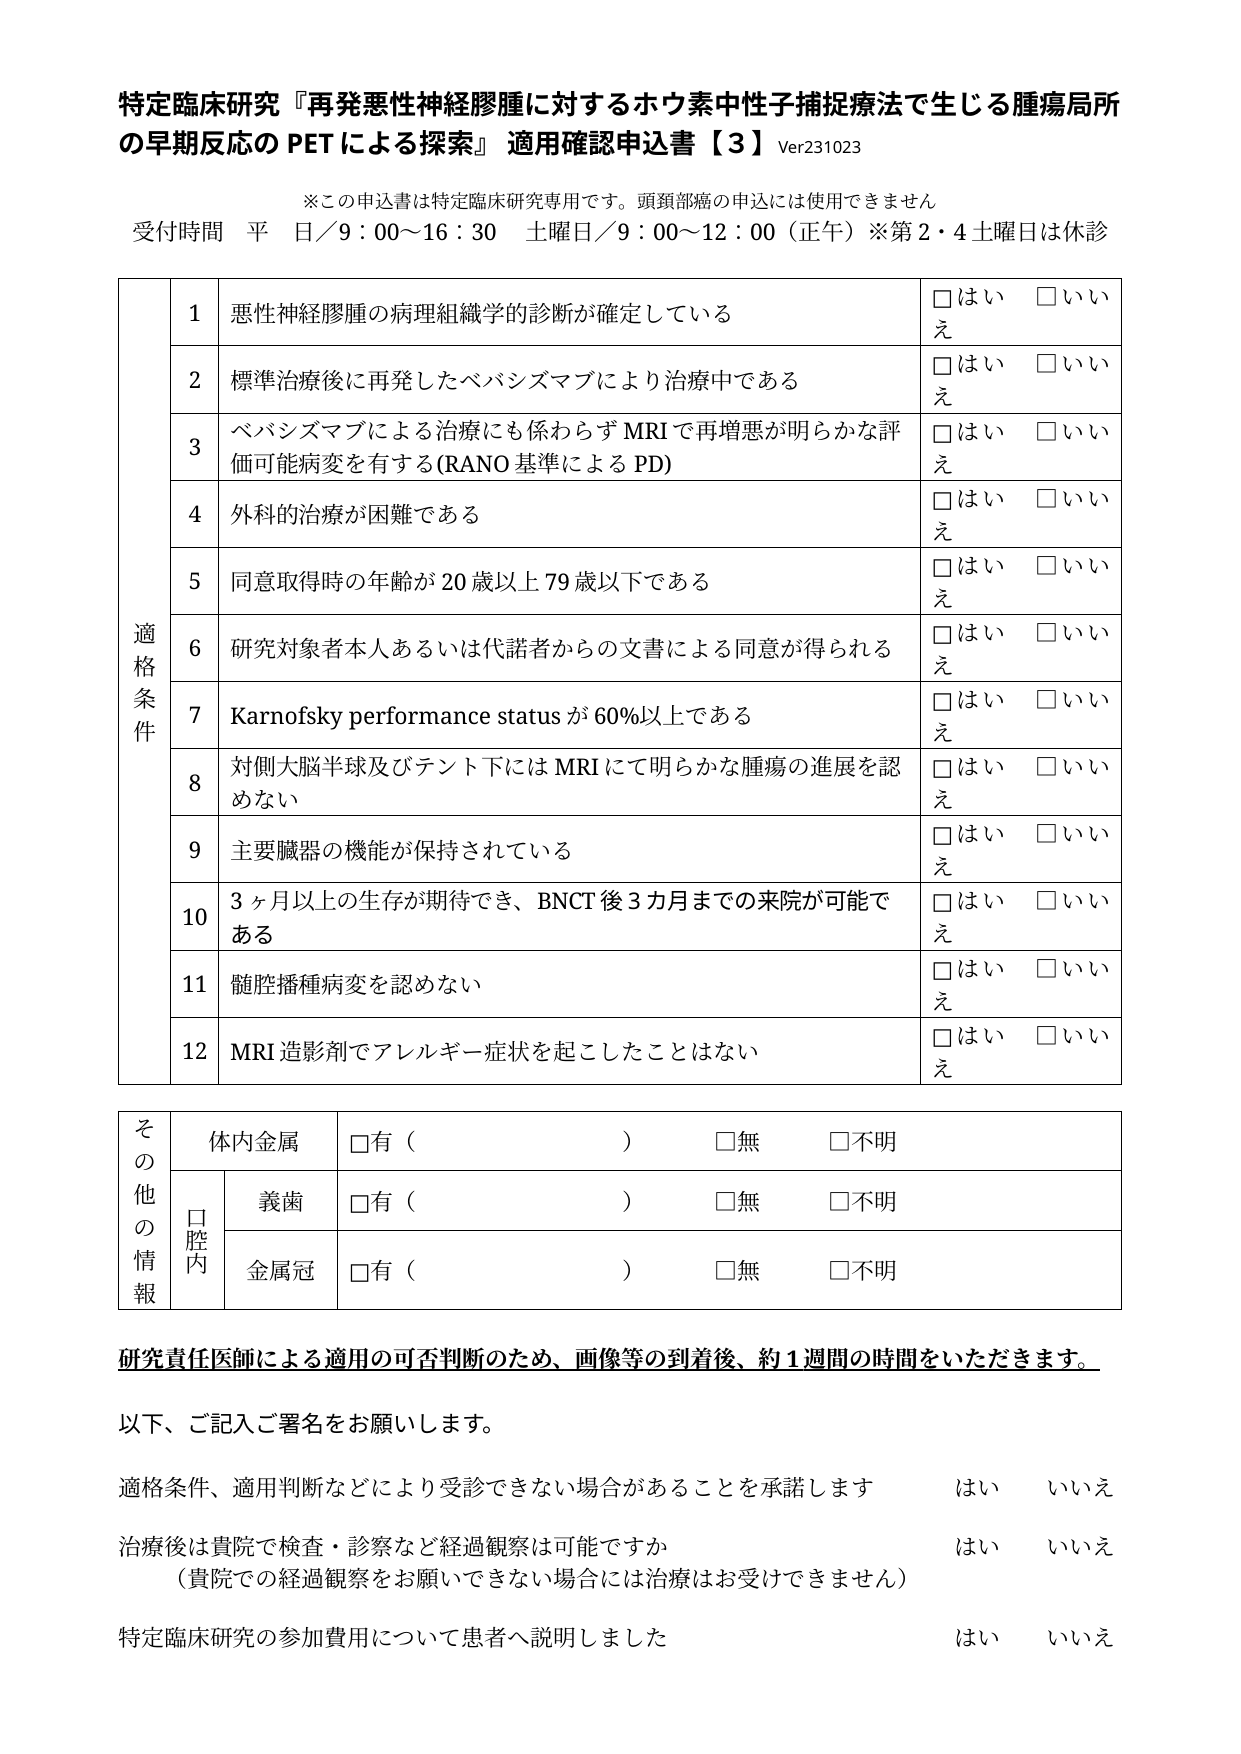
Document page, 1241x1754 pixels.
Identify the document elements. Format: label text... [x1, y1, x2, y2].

table_header 適格条件 [119, 279, 170, 1084]
text 特定臨床研究の参加費用について患者へ説明しました はい いいえ [118, 1620, 1122, 1653]
text 治療後は貴院で検査・診察など経過観察は可能ですか はい いいえ [118, 1529, 1122, 1562]
text 以下、ご記入ご署名をお願いします。 [118, 1406, 1122, 1439]
table_cell □はい □いいえ [921, 481, 1121, 547]
table_cell MRI造影剤でアレルギー症状を起こしたことはない [219, 1018, 920, 1084]
table_header その他の情報 [119, 1112, 170, 1309]
table_cell 金属冠 [225, 1231, 337, 1309]
table_header □はい □いいえ [921, 279, 1121, 345]
table_cell 11 [171, 951, 218, 1017]
table_header 1 [171, 279, 218, 345]
text 受付時間 平 日／9：00～16：30 土曜日／9：00～12：00（正午）※第2・4土曜日は休診 [118, 214, 1122, 247]
table_cell 同意取得時の年齢が20歳以上79歳以下である [219, 548, 920, 614]
table_cell □はい □いいえ [921, 615, 1121, 681]
table_cell □有（ ） □無 □不明 [338, 1231, 1121, 1309]
table_cell □はい □いいえ [921, 749, 1121, 815]
table_cell 8 [171, 749, 218, 815]
table_header 悪性神経膠腫の病理組織学的診断が確定している [219, 279, 920, 345]
table_cell 研究対象者本人あるいは代諾者からの文書による同意が得られる [219, 615, 920, 681]
table_header 体内金属 [171, 1112, 337, 1170]
table_cell □はい □いいえ [921, 1018, 1121, 1084]
table_cell □はい □いいえ [921, 883, 1121, 950]
table_cell 10 [171, 883, 218, 950]
table_cell 外科的治療が困難である [219, 481, 920, 547]
table_cell 対側大脳半球及びテント下にはMRIにて明らかな腫瘍の進展を認めない [219, 749, 920, 815]
table_cell 5 [171, 548, 218, 614]
table_cell 2 [171, 346, 218, 412]
table_header □有（ ） □無 □不明 [338, 1112, 1121, 1170]
table_cell Karnofsky performance statusが60%以上である [219, 682, 920, 748]
text （貴院での経過観察をお願いできない場合には治療はお受けできません） [118, 1562, 1122, 1594]
text 特定臨床研究『再発悪性神経膠腫に対するホウ素中性子捕捉療法で生じる腫瘍局所の早期反応のPETによる探索』 適用確認申込書【３】Ver231023 [118, 83, 1122, 161]
text 適格条件、適用判断などにより受診できない場合があることを承諾します はい いいえ [118, 1470, 1122, 1503]
table_cell □はい □いいえ [921, 548, 1121, 614]
table_cell □はい □いいえ [921, 414, 1121, 480]
table_cell 6 [171, 615, 218, 681]
table_cell 主要臓器の機能が保持されている [219, 816, 920, 882]
table_cell 3 [171, 414, 218, 480]
table_cell ベバシズマブによる治療にも係わらずMRIで再増悪が明らかな評価可能病変を有する(RANO基準によるPD) [219, 414, 920, 480]
table_cell 義歯 [225, 1171, 337, 1229]
table_cell 3ヶ月以上の生存が期待でき、BNCT後3カ月までの来院が可能である [219, 883, 920, 950]
table_cell □はい □いいえ [921, 682, 1121, 748]
table_cell 髄腔播種病変を認めない [219, 951, 920, 1017]
table_cell □有（ ） □無 □不明 [338, 1171, 1121, 1229]
table_cell 12 [171, 1018, 218, 1084]
table_cell □はい □いいえ [921, 346, 1121, 412]
text ※この申込書は特定臨床研究専用です。頭頚部癌の申込には使用できません [118, 187, 1122, 214]
table_cell 口腔内 [171, 1171, 224, 1309]
table_cell □はい □いいえ [921, 816, 1121, 882]
table_cell 4 [171, 481, 218, 547]
table_cell 7 [171, 682, 218, 748]
table_cell 9 [171, 816, 218, 882]
text 研究責任医師による適用の可否判断のため、画像等の到着後、約1週間の時間をいただきます。 [118, 1341, 1122, 1374]
table_cell □はい □いいえ [921, 951, 1121, 1017]
table_cell 標準治療後に再発したベバシズマブにより治療中である [219, 346, 920, 412]
